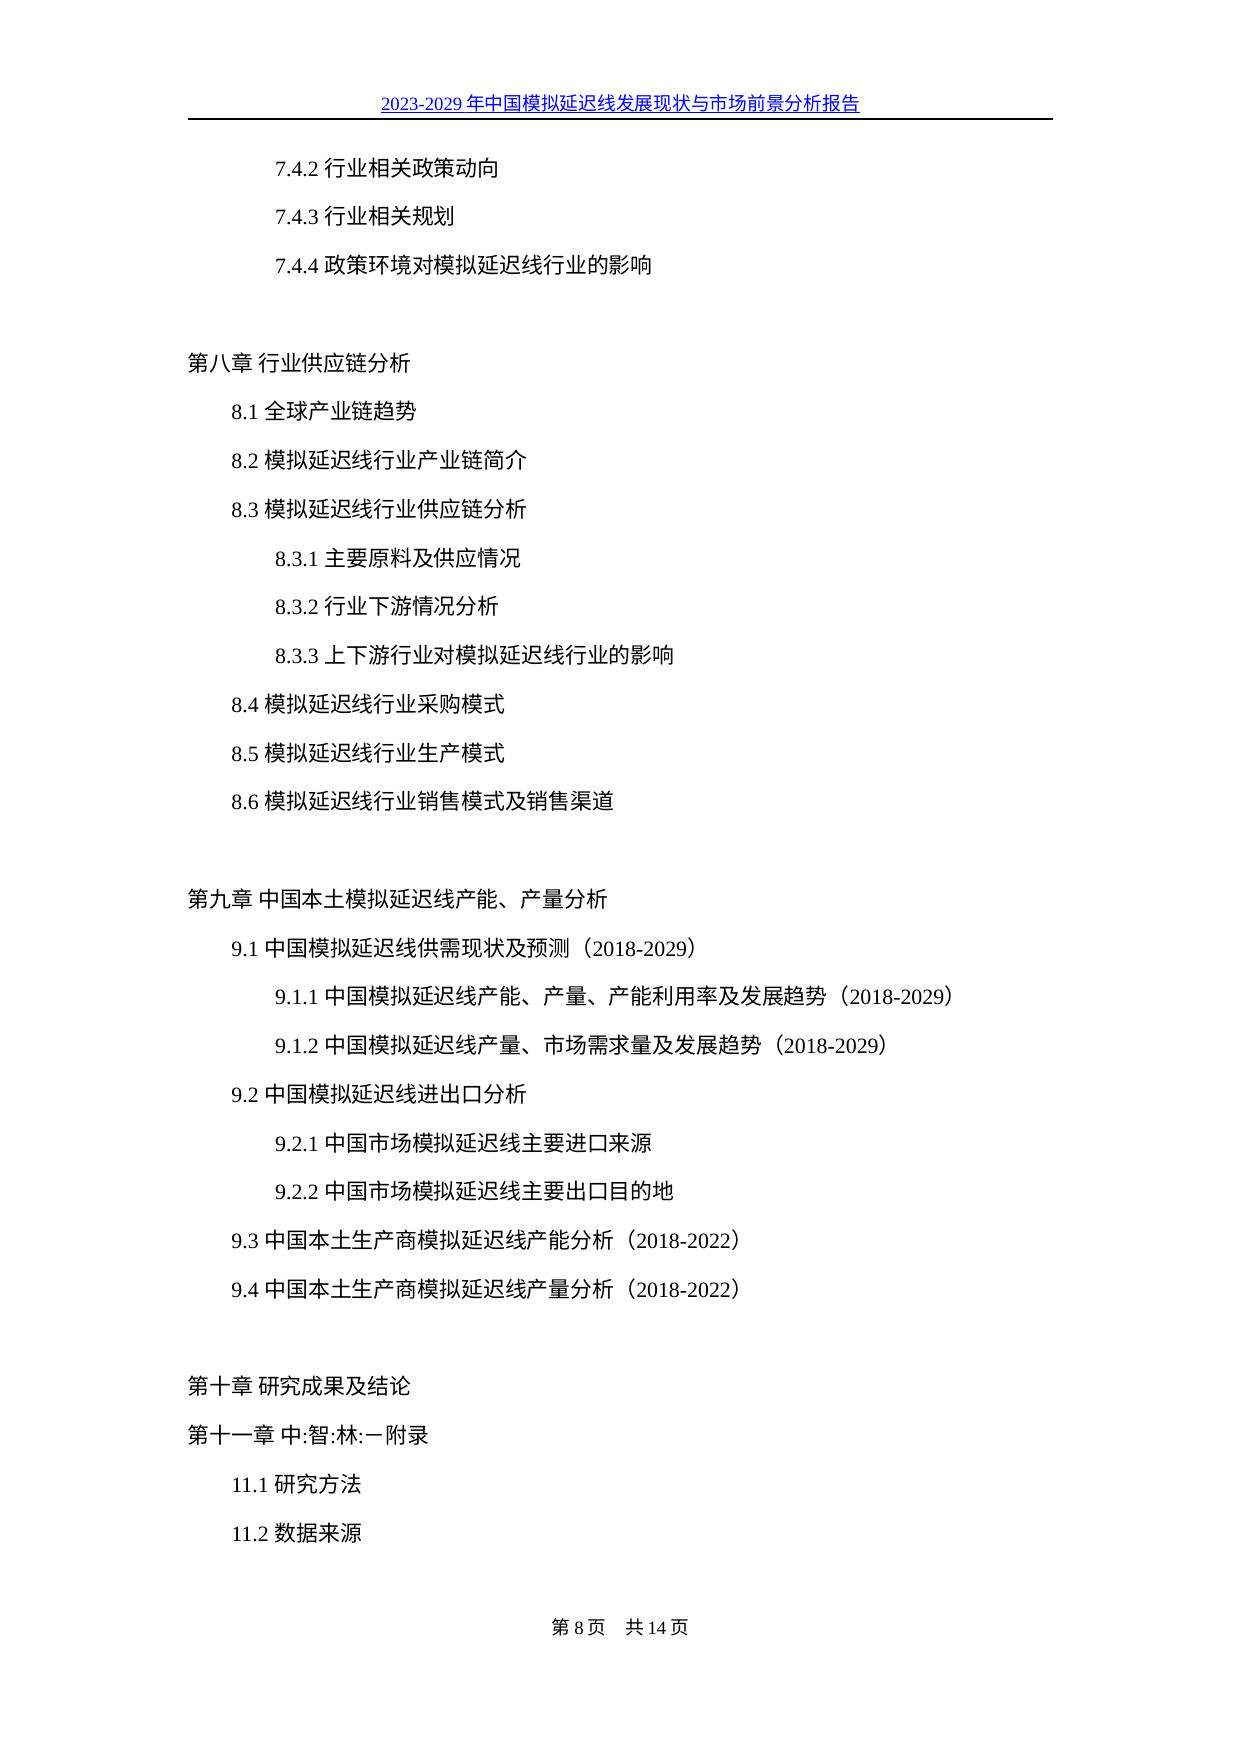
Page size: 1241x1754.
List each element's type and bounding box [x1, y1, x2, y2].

text [187, 150, 1053, 1548]
